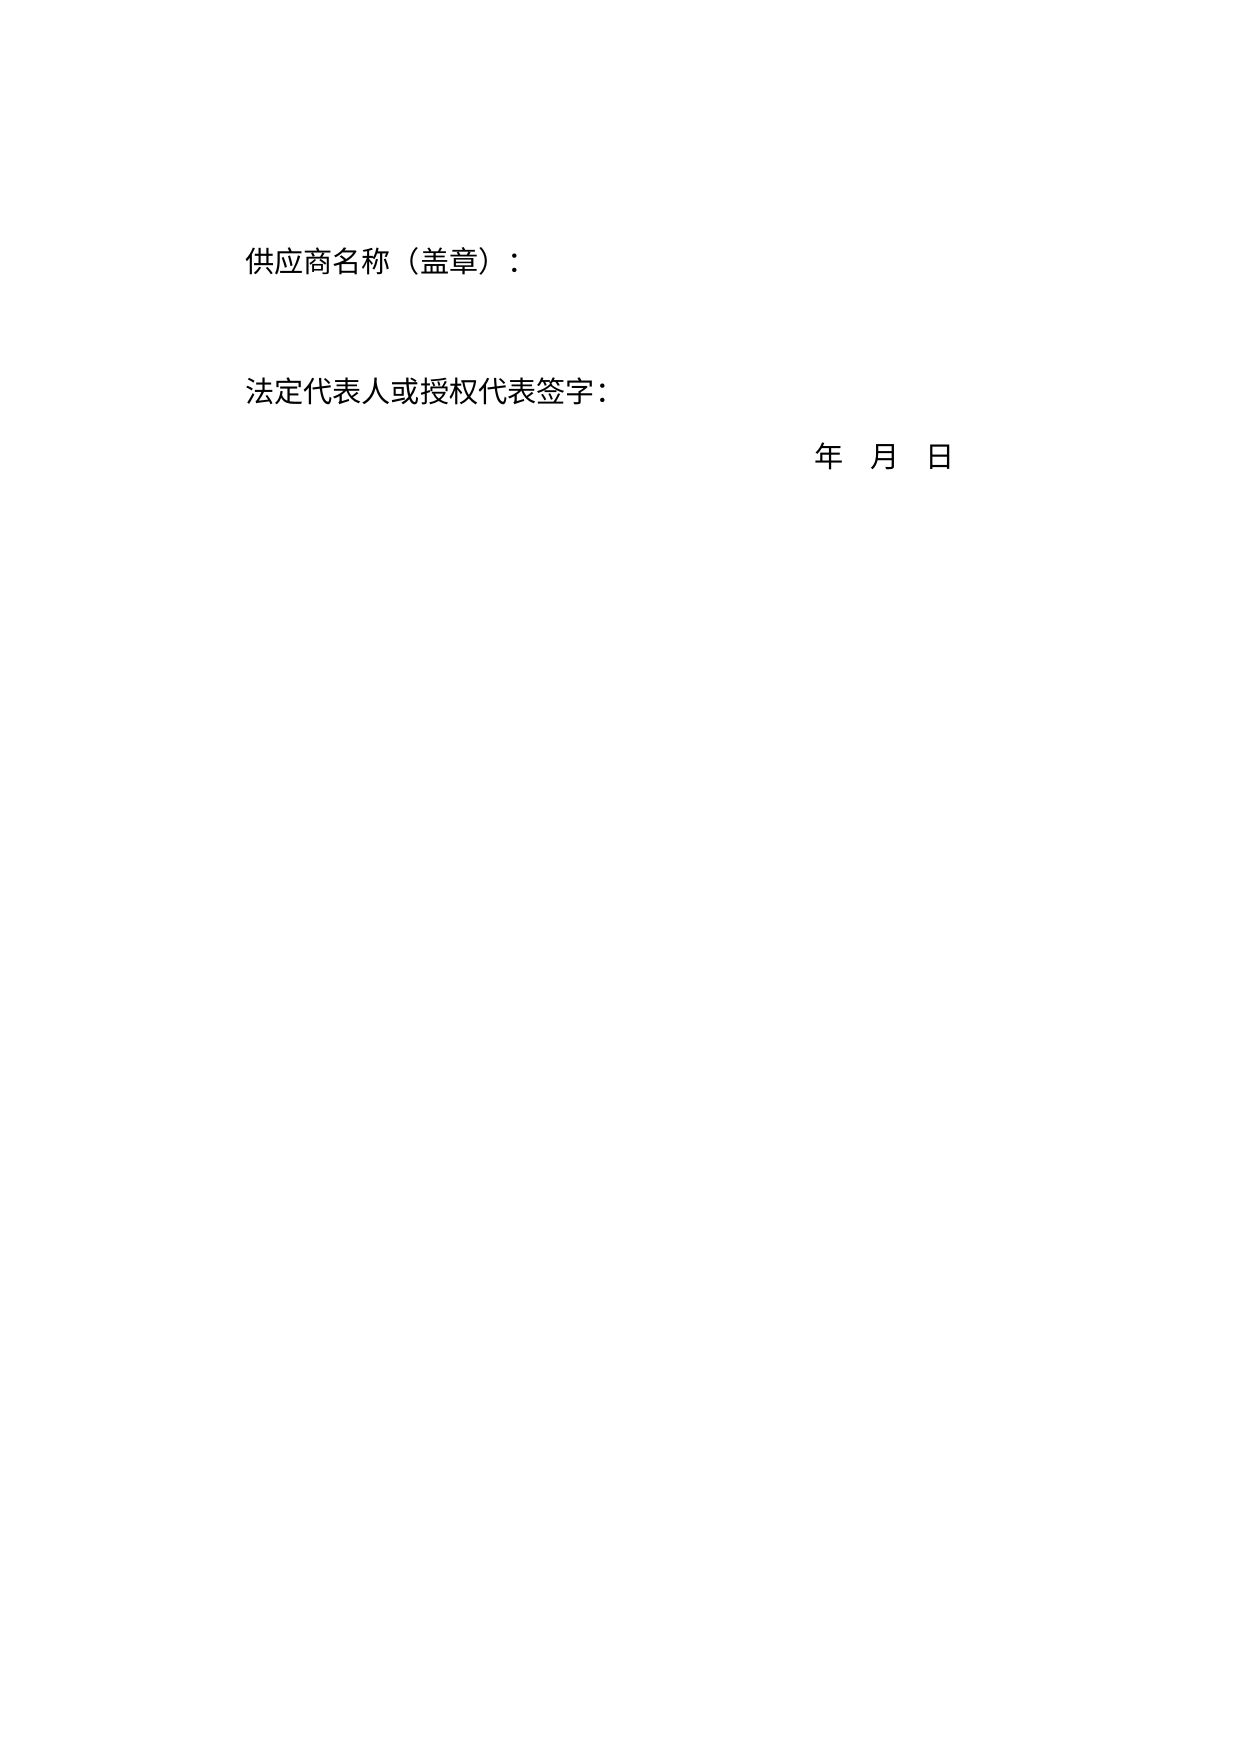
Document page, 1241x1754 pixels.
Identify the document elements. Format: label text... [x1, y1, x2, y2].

text 供应商名称（盖章）： [245, 227, 1053, 292]
text 法定代表人或授权代表签字： [245, 357, 1053, 422]
text 年 月 日 [187, 422, 1053, 487]
